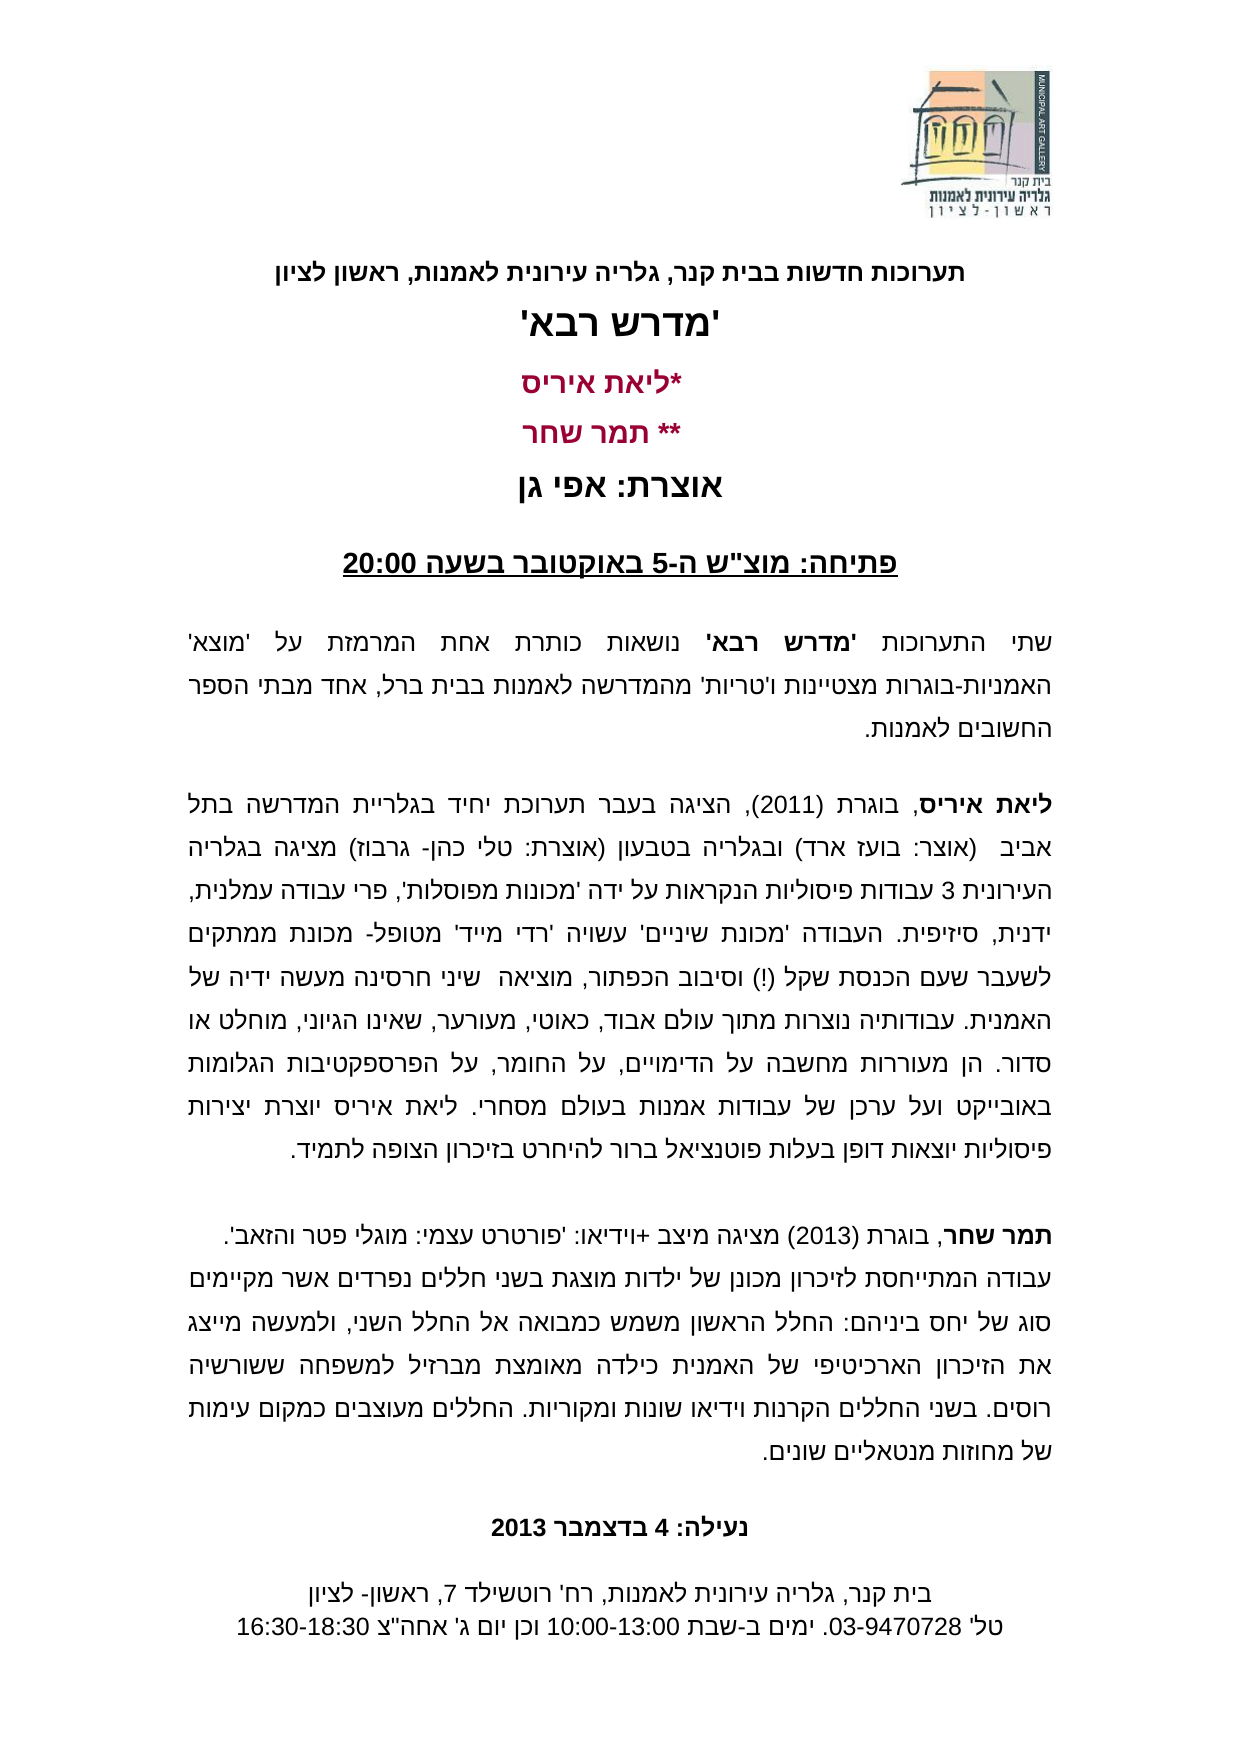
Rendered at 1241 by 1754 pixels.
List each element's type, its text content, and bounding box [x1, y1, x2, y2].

text ** תמר שחר [187, 416, 1015, 449]
text ליאת איריס, בוגרת (2011), הציגה בעבר תערוכת יחיד בגלריית המדרשה בתל אביב (אוצר: בועז ארד) ובגלריה בטבעון (אוצרת: טלי כהן- גרבוז) מציגה בגלריה העירונית 3 עבודות פיסוליות הנקראות על ידה 'מכונות מפוסלות', פרי עבודה עמלנית, ידנית, סיזיפית. העבודה 'מכונת שיניים' עשויה 'רדי מייד' מטופל- מכונת ממתקים לשעבר שעם הכנסת שקל (!) וסיבוב הכפתור, מוציאה שיני חרסינה מעשה ידיה של האמנית. עבודותיה נוצרות מתוך עולם אבוד, כאוטי, מעורער, שאינו הגיוני, מוחלט או סדור. הן מעוררות מחשבה על הדימויים, על החומר, על הפרספקטיבות הגלומות באובייקט ועל ערכן של עבודות אמנות בעולם מסחרי. ליאת איריס יוצרת יצירות פיסוליות יוצאות דופן בעלות פוטנציאל ברור להיחרט בזיכרון הצופה לתמיד. [187, 790, 1053, 1164]
text *ליאת איריס [187, 366, 1015, 399]
text עבודה המתייחסת לזיכרון מכונן של ילדות מוצגת בשני חללים נפרדים אשר מקיימים סוג של יחס ביניהם: החלל הראשון משמש כמבואה אל החלל השני, ולמעשה מייצג את הזיכרון הארכיטיפי של האמנית כילדה מאומצת מברזיל למשפחה ששורשיה רוסים. בשני החללים הקרנות וידיאו שונות ומקוריות. החללים מעוצבים כמקום עימות של מחוזות מנטאליים שונים. [187, 1264, 1053, 1466]
text אוצרת: אפי גן [187, 466, 1053, 505]
picture [892, 65, 1053, 221]
text נעילה: 4 בדצמבר 2013 [187, 1513, 1053, 1542]
text שתי התערוכות 'מדרש רבא' נושאות כותרת אחת המרמזת על 'מוצא' האמניות-בוגרות מצטיינות ו'טריות' מהמדרשה לאמנות בבית ברל, אחד מבתי הספר החשובים לאמנות. [187, 628, 1053, 743]
text בית קנר, גלריה עירונית לאמנות, רח' רוטשילד 7, ראשון- לציון [187, 1579, 1053, 1608]
text תמר שחר, בוגרת (2013) מציגה מיצב +וידיאו: 'פורטרט עצמי: מוגלי פטר והזאב'. [187, 1221, 1053, 1250]
text תערוכות חדשות בבית קנר, גלריה עירונית לאמנות, ראשון לציון [187, 258, 1053, 287]
text טל' 03-9470728. ימים ב-שבת 10:00-13:00 וכן יום ג' אחה"צ 16:30-18:30 [187, 1612, 1053, 1641]
text פתיחה: מוצ"ש ה-5 באוקטובר בשעה 20:00 [187, 546, 1053, 579]
text 'מדרש רבא' [187, 301, 1053, 344]
